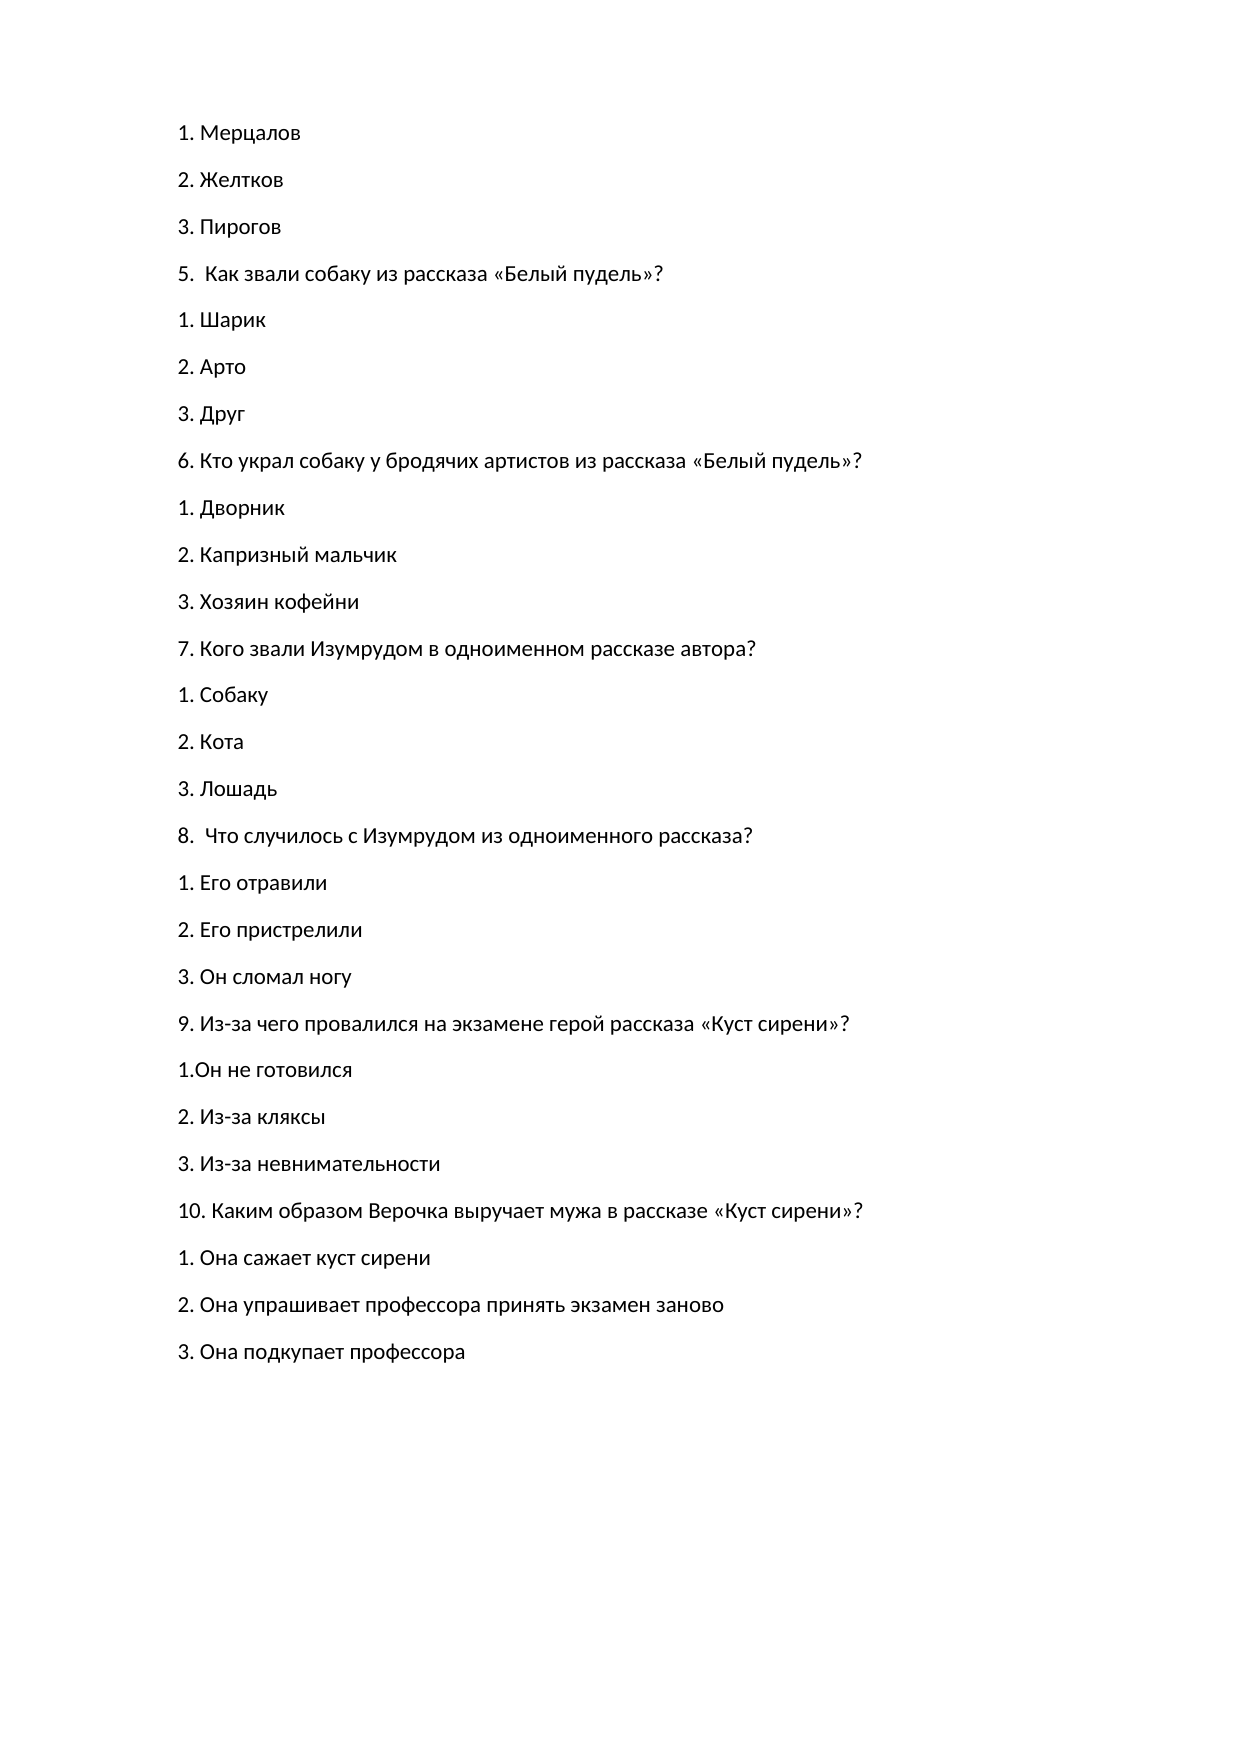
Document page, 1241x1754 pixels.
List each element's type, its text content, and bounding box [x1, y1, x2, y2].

text 3. Лошадь [177, 774, 1152, 802]
text 2. Она упрашивает профессора принять экзамен заново [177, 1290, 1152, 1318]
text 1. Его отравили [177, 868, 1152, 896]
text 3. Пирогов [177, 212, 1152, 240]
text 2. Из-за кляксы [177, 1102, 1152, 1131]
text 2. Капризный мальчик [177, 540, 1152, 568]
text 7. Кого звали Изумрудом в одноименном рассказе автора? [177, 634, 1152, 662]
text 2. Желтков [177, 165, 1152, 193]
text 2. Его пристрелили [177, 915, 1152, 943]
text 3. Хозяин кофейни [177, 587, 1152, 615]
text 2. Арто [177, 352, 1152, 381]
text 1. Дворник [177, 493, 1152, 521]
text 2. Кота [177, 727, 1152, 756]
text 5. Как звали собаку из рассказа «Белый пудель»? [177, 259, 1152, 287]
text 1. Шарик [177, 306, 1152, 334]
text 1.Он не готовился [177, 1056, 1152, 1084]
text 3. Она подкупает профессора [177, 1337, 1152, 1365]
text 3. Из-за невнимательности [177, 1149, 1152, 1177]
text 9. Из-за чего провалился на экзамене герой рассказа «Куст сирени»? [177, 1009, 1152, 1037]
text 1. Собаку [177, 681, 1152, 709]
text 1. Она сажает куст сирени [177, 1243, 1152, 1271]
text 8. Что случилось с Изумрудом из одноименного рассказа? [177, 821, 1152, 849]
text 1. Мерцалов [177, 118, 1152, 146]
text 3. Он сломал ногу [177, 962, 1152, 990]
text 6. Кто украл собаку у бродячих артистов из рассказа «Белый пудель»? [177, 446, 1152, 474]
text 10. Каким образом Верочка выручает мужа в рассказе «Куст сирени»? [177, 1196, 1152, 1224]
text 3. Друг [177, 399, 1152, 427]
